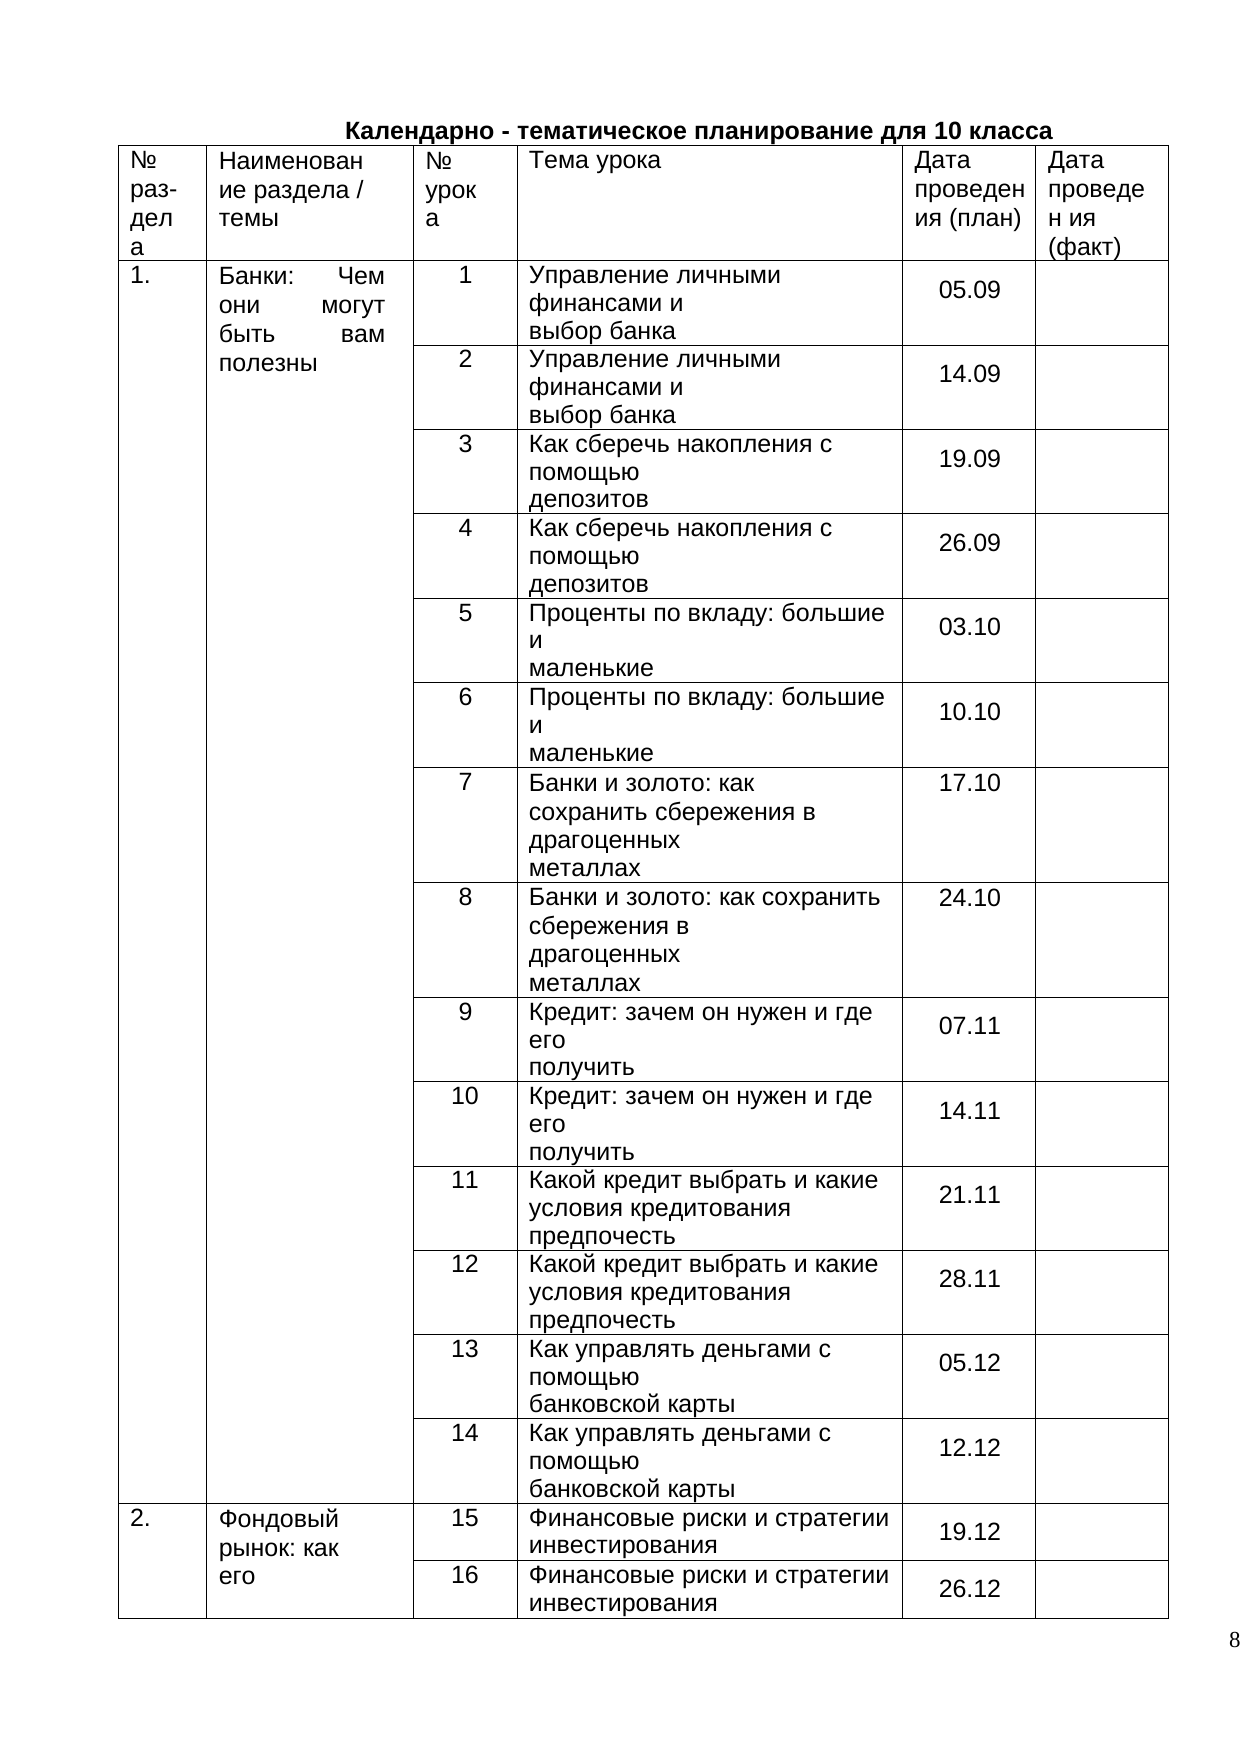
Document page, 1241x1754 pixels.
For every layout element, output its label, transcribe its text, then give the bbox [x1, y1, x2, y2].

table_cell 16 [414, 1561, 517, 1617]
table_cell 5 [414, 599, 517, 682]
table_cell 2. [119, 1504, 206, 1617]
table_cell 3 [414, 430, 517, 513]
table_cell 1. [119, 261, 206, 1503]
table_cell [1036, 883, 1168, 997]
table_cell 21.11 [903, 1167, 1035, 1249]
table_cell 19.12 [903, 1504, 1035, 1560]
table_cell [1036, 768, 1168, 882]
table_cell 2 [414, 346, 517, 429]
table_cell Как управлять деньгами с помощью банковской карты [518, 1419, 902, 1503]
table_cell [1036, 1504, 1168, 1560]
table_cell 26.09 [903, 514, 1035, 598]
table_cell 15 [414, 1504, 517, 1560]
table_cell [1036, 1082, 1168, 1166]
table_cell Управление личными финансами и выбор банка [518, 346, 902, 429]
table_cell [1036, 1561, 1168, 1617]
table_cell Кредит: зачем он нужен и где его получить [518, 998, 902, 1081]
table_cell [1036, 514, 1168, 598]
table_cell [1036, 430, 1168, 513]
table_cell 17.10 [903, 768, 1035, 882]
table_cell [1036, 346, 1168, 429]
table_cell 10.10 [903, 683, 1035, 767]
table_cell [1036, 599, 1168, 682]
table_cell 9 [414, 998, 517, 1081]
table_cell Как сберечь накопления с помощью депозитов [518, 514, 902, 598]
table_cell Управление личными финансами и выбор банка [518, 261, 902, 344]
table_cell 05.09 [903, 261, 1035, 344]
table_cell Банки: Чем они могут быть вам полезны [207, 261, 413, 1503]
table_cell 26.12 [903, 1561, 1035, 1617]
table_cell 03.10 [903, 599, 1035, 682]
table_cell 10 [414, 1082, 517, 1166]
table_cell Как сберечь накопления с помощью депозитов [518, 430, 902, 513]
table_cell 7 [414, 768, 517, 882]
table_cell Финансовые риски и стратегии инвестирования [518, 1561, 902, 1617]
table_cell [1036, 261, 1168, 344]
table_cell 12 [414, 1251, 517, 1333]
table_cell Финансовые риски и стратегии инвестирования [518, 1504, 902, 1560]
table_cell 14 [414, 1419, 517, 1503]
table_cell 07.11 [903, 998, 1035, 1081]
table_header № урока [414, 146, 517, 260]
table_cell 14.09 [903, 346, 1035, 429]
table_cell 14.11 [903, 1082, 1035, 1166]
table_header Наименование раздела / темы [207, 146, 413, 260]
table_cell 05.12 [903, 1335, 1035, 1418]
table_cell [1036, 1167, 1168, 1249]
table_cell 13 [414, 1335, 517, 1418]
table_cell Какой кредит выбрать и какие условия кредитования предпочесть [518, 1251, 902, 1333]
table_cell Фондовый рынок: как его использовать для роста доходов [207, 1504, 413, 1617]
table_header Тема урока [518, 146, 902, 260]
table_cell 19.09 [903, 430, 1035, 513]
text Календарно - тематическое планирование для 10 класса [345, 116, 1240, 144]
table_cell Банки и золото: как сохранить сбережения в драгоценных металлах [518, 883, 902, 997]
table_cell [1036, 1251, 1168, 1333]
table_cell 8 [414, 883, 517, 997]
table_cell Банки и золото: как сохранить сбережения в драгоценных металлах [518, 768, 902, 882]
table_header Дата проведения (план) [903, 146, 1035, 260]
table_cell Проценты по вкладу: большие и маленькие [518, 599, 902, 682]
table_cell 11 [414, 1167, 517, 1249]
table_cell 1 [414, 261, 517, 344]
table_cell [1036, 683, 1168, 767]
table_cell 6 [414, 683, 517, 767]
table_cell Проценты по вкладу: большие и маленькие [518, 683, 902, 767]
table_cell Как управлять деньгами с помощью банковской карты [518, 1335, 902, 1418]
table_header Дата проведен ия (факт) [1036, 146, 1168, 260]
table_cell [1036, 998, 1168, 1081]
table_cell 12.12 [903, 1419, 1035, 1503]
table_cell [1036, 1419, 1168, 1503]
table_cell Какой кредит выбрать и какие условия кредитования предпочесть [518, 1167, 902, 1249]
table_cell 24.10 [903, 883, 1035, 997]
table_cell Кредит: зачем он нужен и где его получить [518, 1082, 902, 1166]
table_header № раз- дела [119, 146, 206, 260]
table_cell 28.11 [903, 1251, 1035, 1333]
table_cell [1036, 1335, 1168, 1418]
table_cell 4 [414, 514, 517, 598]
